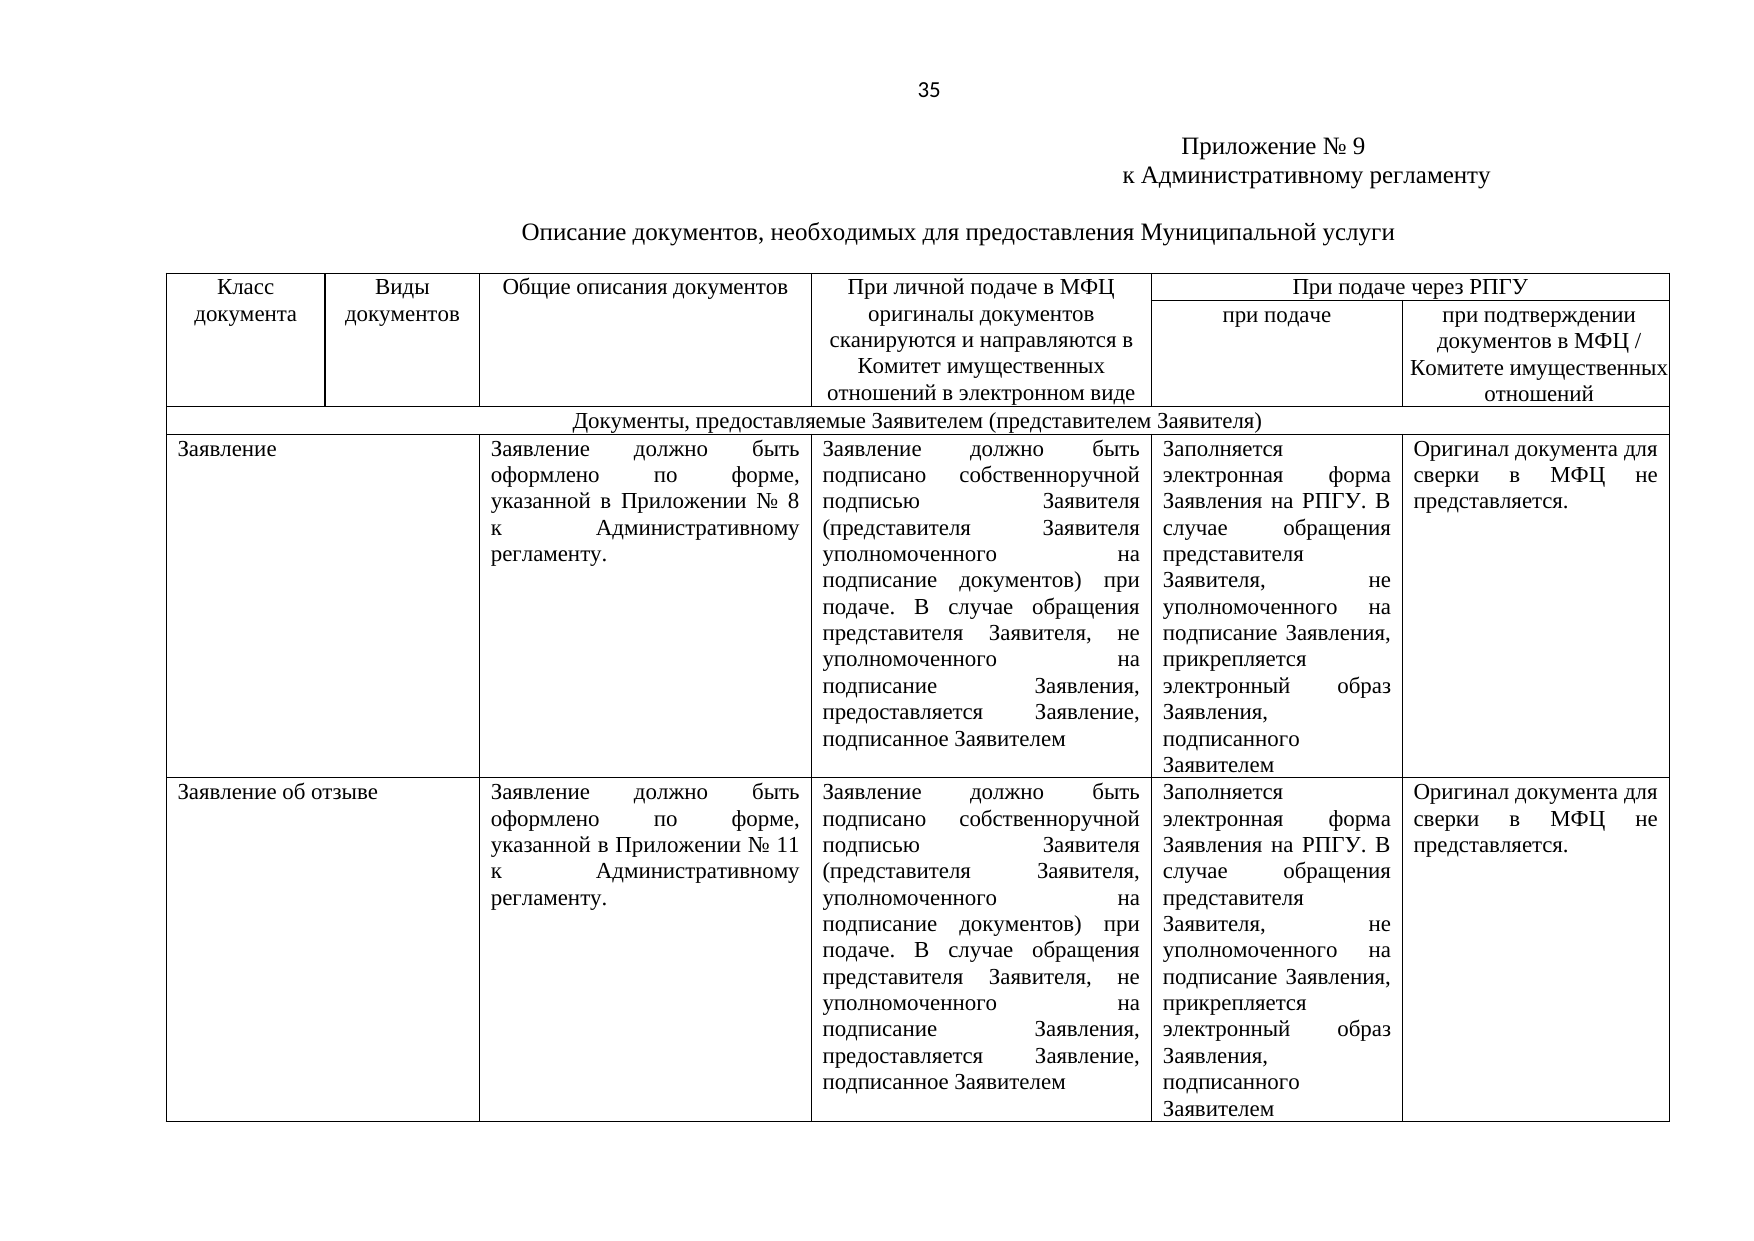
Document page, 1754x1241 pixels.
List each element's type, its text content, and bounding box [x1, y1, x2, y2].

table_cell Заявление должно быть подписано собственноручной подписью Заявителя (представителя Заявителя уполномоченного на подписание документов) при подаче. В случае обращения представителя Заявителя, не уполномоченного на подписание Заявления, предоставляется Заявление, подписанное Заявителем [812, 435, 1151, 777]
table_cell Заполняется электронная форма Заявления на РПГУ. В случае обращения представителя Заявителя, не уполномоченного на подписание Заявления, прикрепляется электронный образ Заявления, подписанного Заявителем [1152, 435, 1402, 777]
table_cell Оригинал документа для сверки в МФЦ не представляется. [1403, 435, 1669, 777]
table_cell Заявление должно быть оформлено по форме, указанной в Приложении № 11 к Административному регламенту. [480, 778, 811, 1121]
table_cell Заполняется электронная форма Заявления на РПГУ. В случае обращения представителя Заявителя, не уполномоченного на подписание Заявления, прикрепляется электронный образ Заявления, подписанного Заявителем [1152, 778, 1402, 1121]
table_cell Документы, предоставляемые Заявителем (представителем Заявителя) [167, 407, 1669, 434]
table_header Виды документов [326, 274, 479, 406]
table_header При подаче через РПГУ [1152, 274, 1669, 300]
table_cell Заявление должно быть подписано собственноручной подписью Заявителя (представителя Заявителя, уполномоченного на подписание документов) при подаче. В случае обращения представителя Заявителя, не уполномоченного на подписание Заявления, предоставляется Заявление, подписанное Заявителем [812, 778, 1151, 1121]
table_cell Оригинал документа для сверки в МФЦ не представляется. [1403, 778, 1669, 1121]
table_cell при подтверждении документов в МФЦ / Комитете имущественных отношений [1403, 301, 1669, 406]
table_header При личной подаче в МФЦ оригиналы документов сканируются и направляются в Комитет имущественных отношений в электронном виде [812, 274, 1151, 406]
subtitle Приложение № 9 [1122, 131, 1680, 160]
table_header Общие описания документов [480, 274, 811, 406]
table_cell Заявление должно быть оформлено по форме, указанной в Приложении № 8 к Административному регламенту. [480, 435, 811, 777]
table_header Класс документа [167, 274, 324, 406]
table_cell Заявление [167, 435, 479, 777]
text к Административному регламенту [1122, 160, 1680, 188]
table_cell при подаче [1152, 301, 1402, 406]
table_cell Заявление об отзыве [167, 778, 479, 1121]
subtitle Описание документов, необходимых для предоставления Муниципальной услуги [177, 217, 1680, 246]
